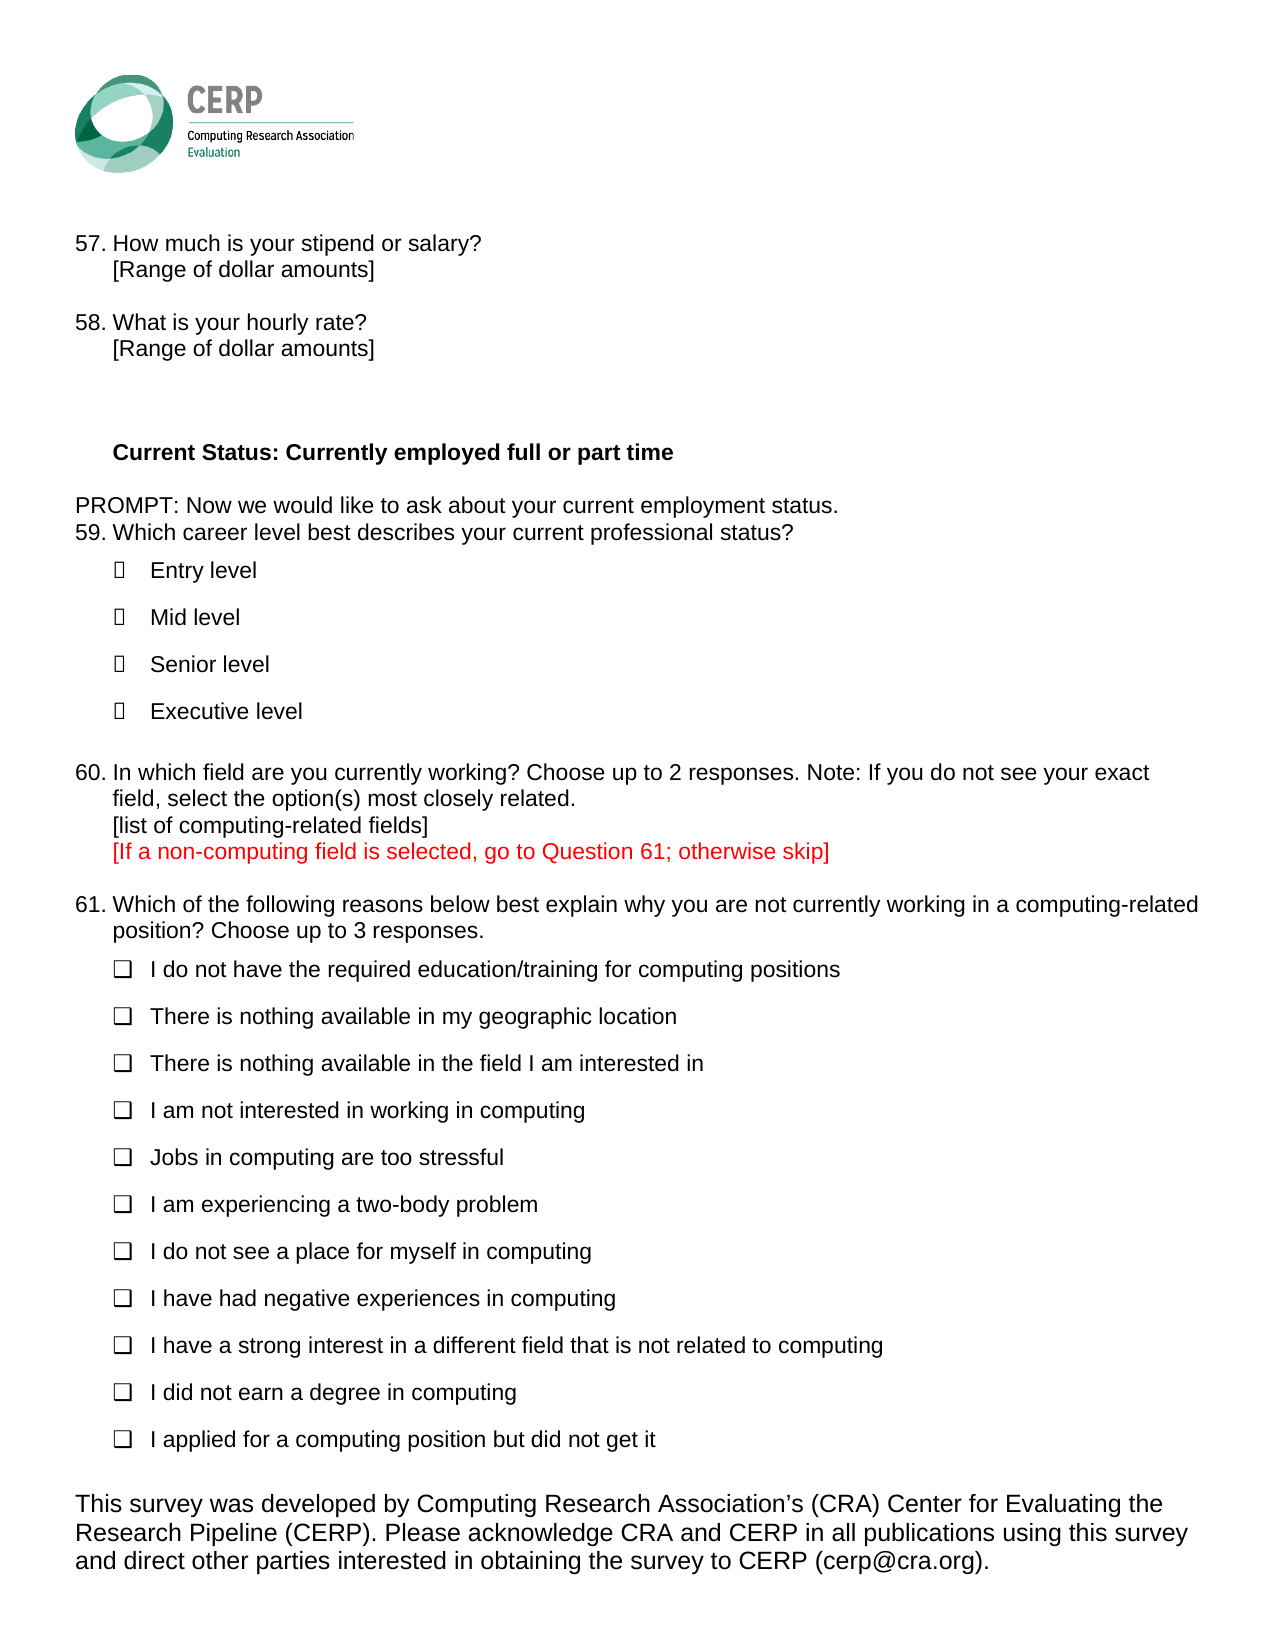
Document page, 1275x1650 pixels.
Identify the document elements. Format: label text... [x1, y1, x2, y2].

list I do not have the required education/training for computing positions [112, 943, 1200, 991]
list Executive level [112, 686, 1200, 733]
list I do not see a place for myself in computing [112, 1225, 1200, 1272]
list I applied for a computing position but did not get it [112, 1413, 1200, 1460]
list I have had negative experiences in computing [112, 1272, 1200, 1319]
list Jobs in computing are too stressful [112, 1131, 1200, 1178]
list How much is your stipend or salary? [75, 230, 1200, 256]
list Which of the following reasons below best explain why you are not currently working in a computing-related position? Choose up to 3 responses. [75, 891, 1200, 943]
list Senior level [112, 639, 1200, 686]
list I have a strong interest in a different field that is not related to computing [112, 1319, 1200, 1366]
list I am experiencing a two-body problem [112, 1178, 1200, 1225]
list In which field are you currently working? Choose up to 2 responses. Note: If you do not see your exact field, select the option(s) most closely related. [75, 759, 1200, 812]
text [list of computing-related fields] [112, 812, 1200, 838]
subtitle Current Status: Currently employed full or part time [112, 439, 1200, 466]
text [If a non-computing field is selected, go to Question 61; otherwise skip] [112, 838, 1200, 864]
list There is nothing available in my geographic location [112, 991, 1200, 1037]
list Which career level best describes your current professional status? [75, 518, 1200, 545]
list I am not interested in working in computing [112, 1084, 1200, 1131]
text [Range of dollar amounts] [112, 256, 1200, 283]
list I did not earn a degree in computing [112, 1366, 1200, 1413]
list There is nothing available in the field I am interested in [112, 1037, 1200, 1084]
list Mid level [112, 592, 1200, 639]
list Entry level [112, 545, 1200, 592]
text PROMPT: Now we would like to ask about your current employment status. [75, 492, 1200, 518]
picture [75, 75, 354, 173]
list What is your hourly rate? [75, 309, 1200, 335]
text [Range of dollar amounts] [112, 335, 1200, 362]
